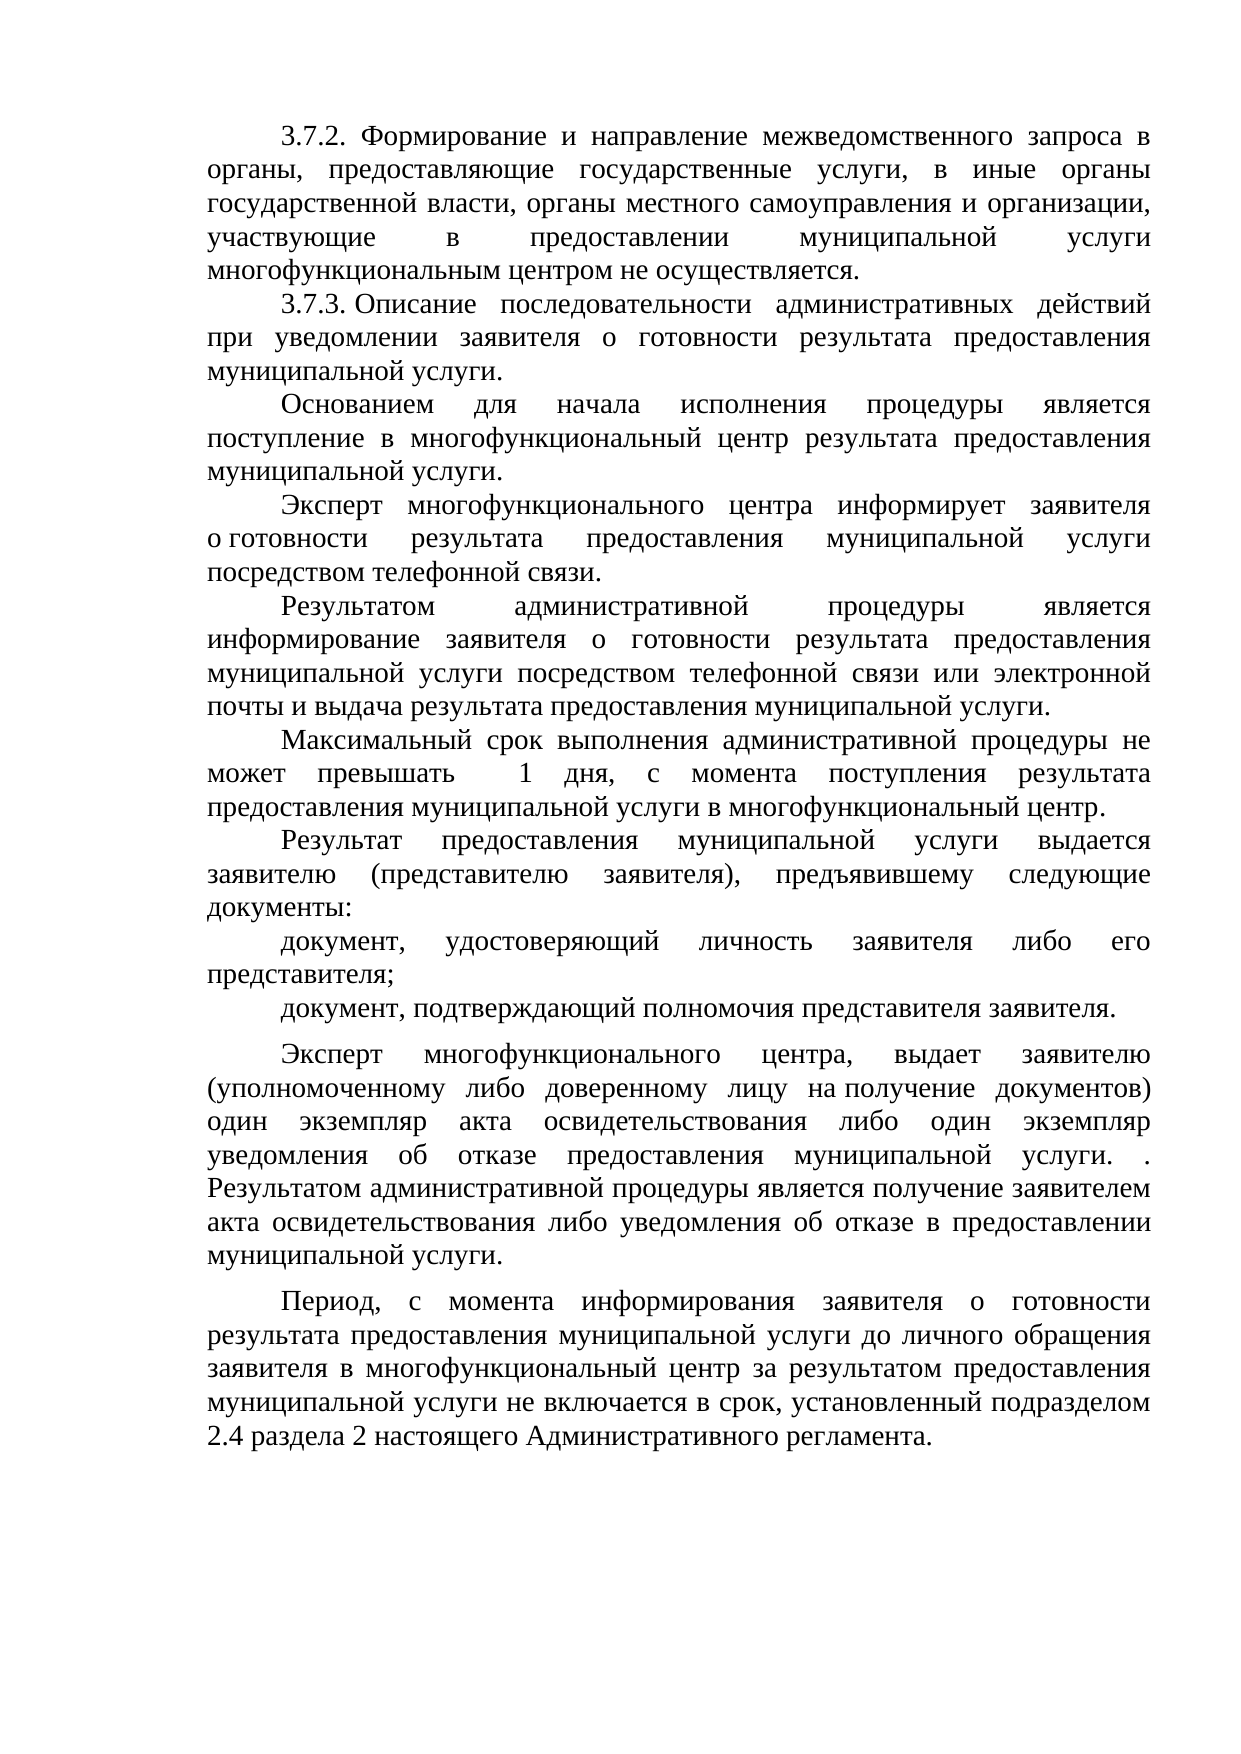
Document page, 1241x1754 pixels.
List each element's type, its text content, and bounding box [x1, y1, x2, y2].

text Эксперт многофункционального центра информирует заявителя о готовности результата предоставления муниципальной услуги посредством телефонной связи. [207, 487, 1152, 588]
text Максимальный срок выполнения административной процедуры не может превышать 1 дня, с момента поступления результата предоставления муниципальной услуги в многофункциональный центр. [207, 722, 1152, 822]
text 3.7.3. Описание последовательности административных действий при уведомлении заявителя о готовности результата предоставления муниципальной услуги. [207, 286, 1152, 386]
text Основанием для начала исполнения процедуры является поступление в многофункциональный центр результата предоставления муниципальной услуги. [207, 386, 1152, 487]
text документ, подтверждающий полномочия представителя заявителя. [207, 990, 1152, 1024]
text Результат предоставления муниципальной услуги выдается заявителю (представителю заявителя), предъявившему следующие документы: [207, 822, 1152, 923]
text документ, удостоверяющий личность заявителя либо его представителя; [207, 923, 1152, 990]
text Эксперт многофункционального центра, выдает заявителю (уполномоченному либо доверенному лицу на получение документов) один экземпляр акта освидетельствования либо один экземпляр уведомления об отказе предоставления муниципальной услуги. . Результатом административной процедуры является получение заявителем акта освидетельствования либо уведомления об отказе в предоставлении муниципальной услуги. [207, 1036, 1152, 1271]
text Период, с момента информирования заявителя о готовности результата предоставления муниципальной услуги до личного обращения заявителя в многофункциональный центр за результатом предоставления муниципальной услуги не включается в срок, установленный подразделом 2.4 раздела 2 настоящего Административного регламента. [207, 1283, 1152, 1451]
text Результатом административной процедуры является информирование заявителя о готовности результата предоставления муниципальной услуги посредством телефонной связи или электронной почты и выдача результата предоставления муниципальной услуги. [207, 588, 1152, 722]
text 3.7.2. Формирование и направление межведомственного запроса в органы, предоставляющие государственные услуги, в иные органы государственной власти, органы местного самоуправления и организации, участвующие в предоставлении муниципальной услуги многофункциональным центром не осуществляется. [207, 118, 1152, 286]
